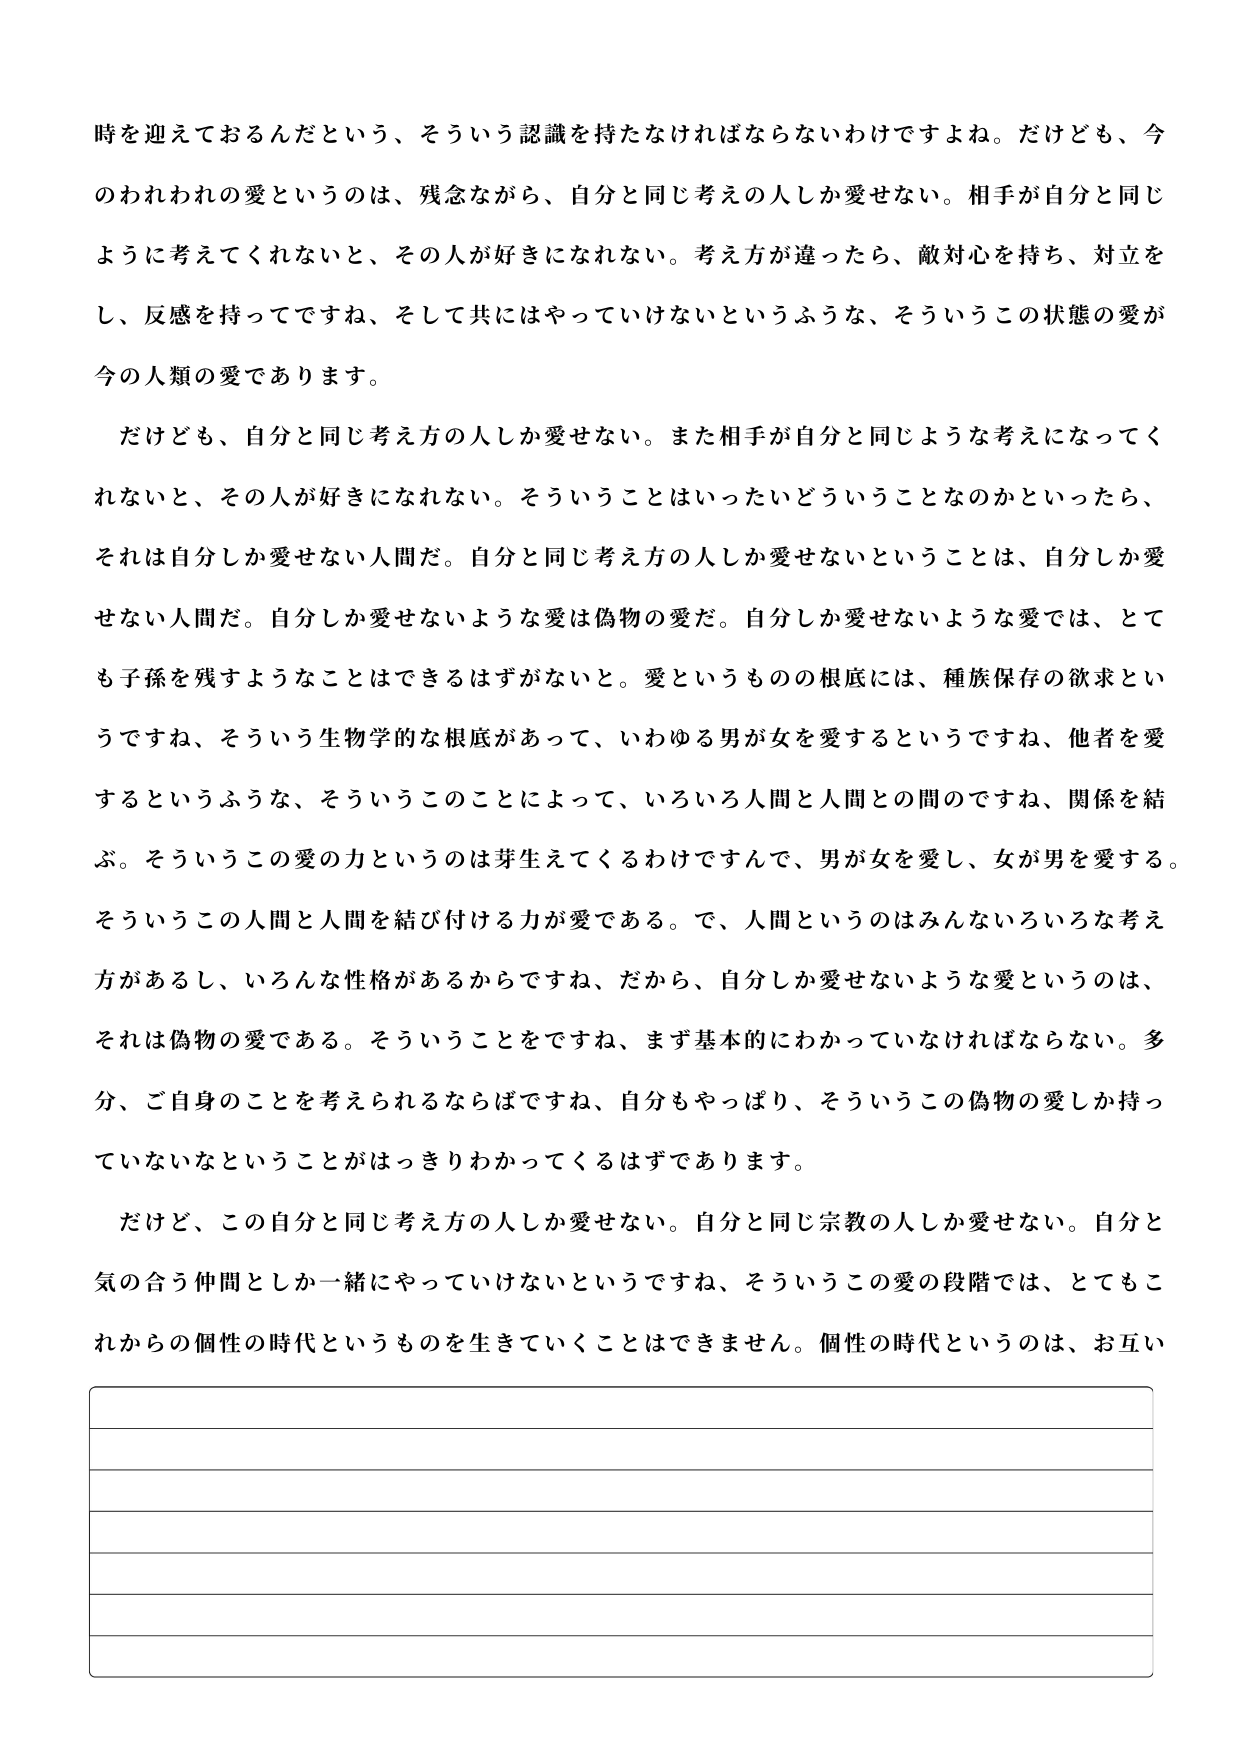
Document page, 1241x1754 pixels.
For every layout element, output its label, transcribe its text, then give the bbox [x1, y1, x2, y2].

picture [88, 1386, 1154, 1678]
text だけども、自分と同じ考え方の人しか愛せない。また相手が自分と同じような考えになってくれないと、その人が好きになれない。そういうことはいったいどういうことなのかといったら、それは自分しか愛せない人間だ。自分と同じ考え方の人しか愛せないということは、自分しか愛せない人間だ。自分しか愛せないような愛は偽物の愛だ。自分しか愛せないような愛では、とても子孫を残すようなことはできるはずがないと。愛というものの根底には、種族保存の欲求というですね、そういう生物学的な根底があって、いわゆる男が女を愛するというですね、他者を愛するというふうな、そういうこのことによって、いろいろ人間と人間との間のですね、関係を結ぶ。そういうこの愛の力というのは芽生えてくるわけですんで、男が女を愛し、女が男を愛する。そういうこの人間と人間を結び付ける力が愛である。で、人間というのはみんないろいろな考え方があるし、いろんな性格があるからですね、だから、自分しか愛せないような愛というのは、それは偽物の愛である。そういうことをですね、まず基本的にわかっていなければならない。多分、ご自身のことを考えられるならばですね、自分もやっぱり、そういうこの偽物の愛しか持っていないなということがはっきりわかってくるはずであります。 [94, 405, 1169, 1191]
